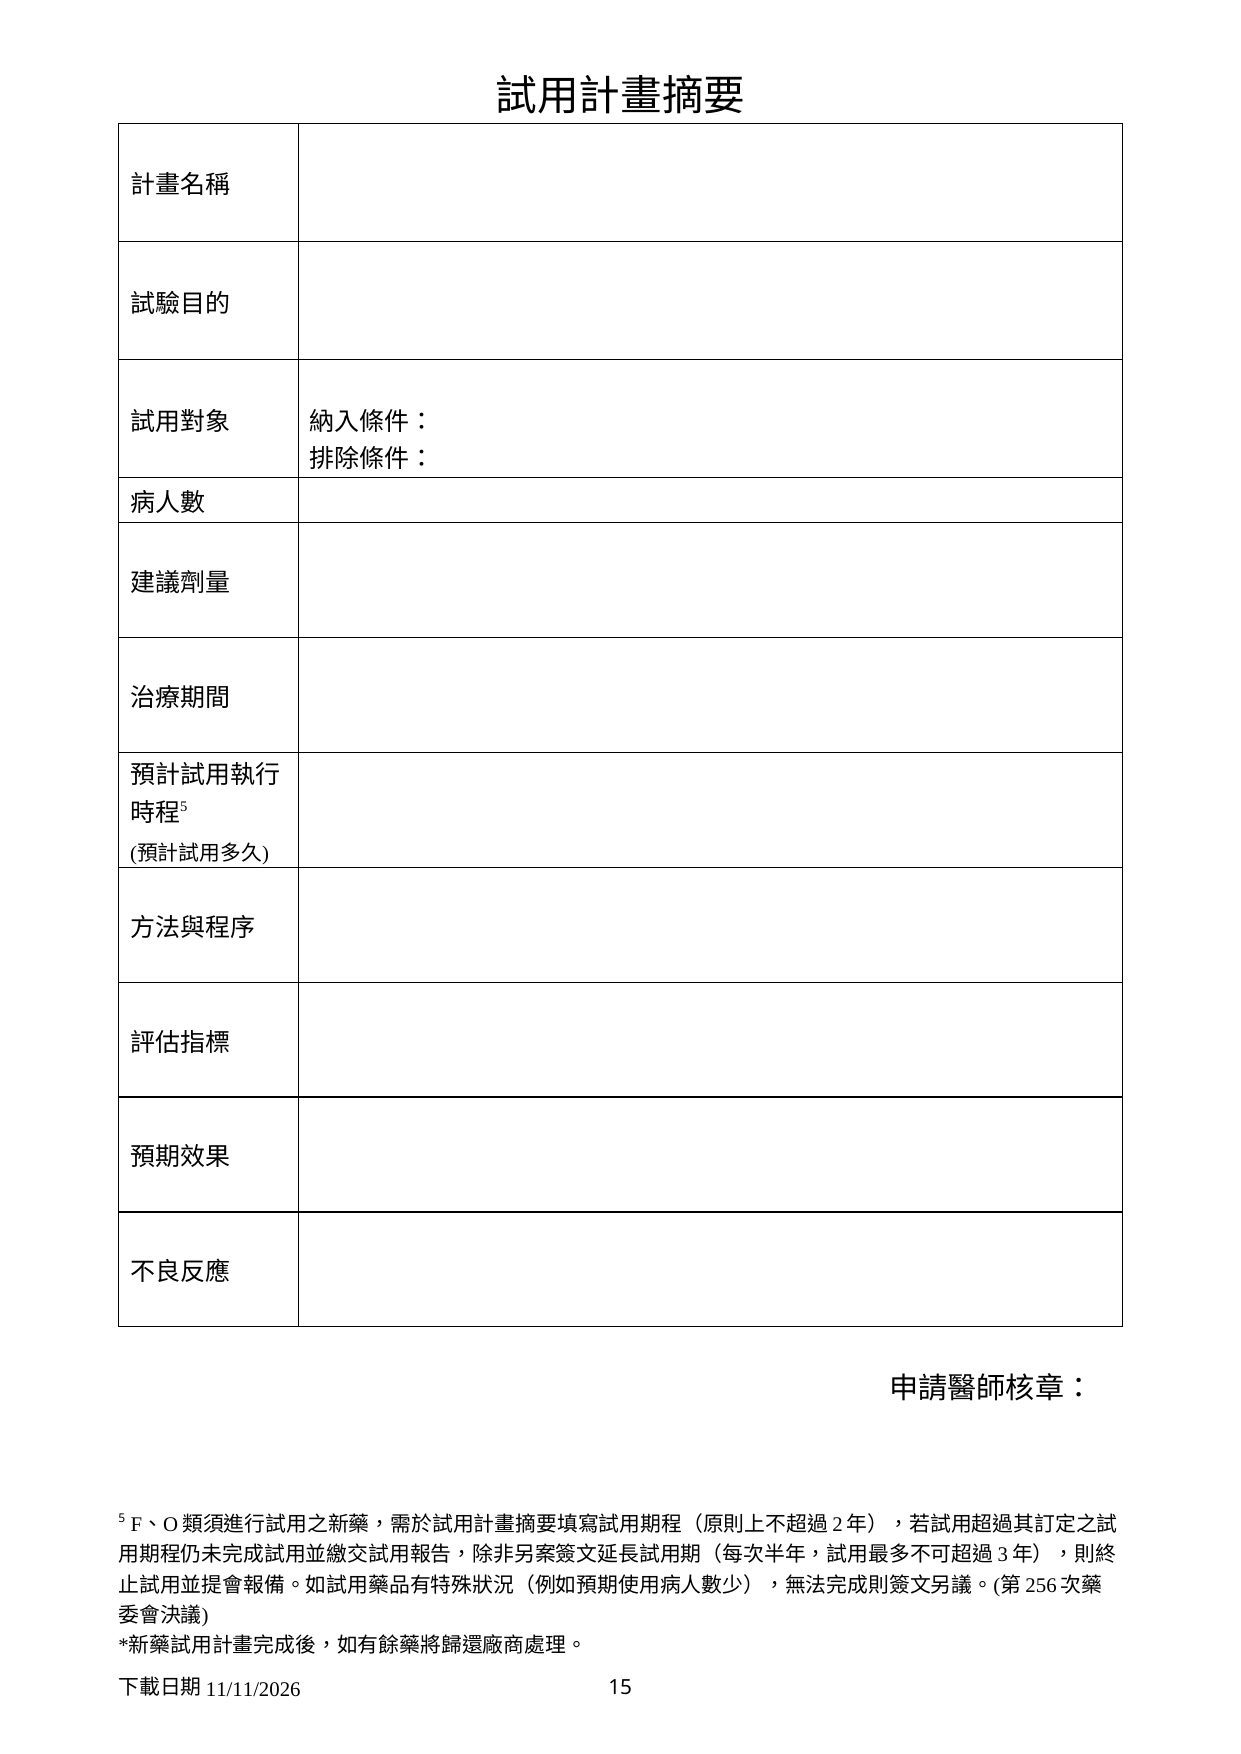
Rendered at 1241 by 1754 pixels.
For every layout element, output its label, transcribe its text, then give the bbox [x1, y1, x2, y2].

table_cell [299, 1098, 1122, 1211]
table_cell 評估指標 [119, 983, 298, 1096]
table_header [299, 124, 1122, 241]
table_cell [299, 638, 1122, 752]
table_header 計畫名稱 [119, 124, 298, 241]
table_cell 預期效果 [119, 1098, 298, 1211]
table_cell 試驗目的 [119, 242, 298, 359]
text 申請醫師核章： [118, 1365, 1093, 1407]
table_cell 治療期間 [119, 638, 298, 752]
table_cell [299, 242, 1122, 359]
table_cell 方法與程序 [119, 868, 298, 982]
table_cell [299, 753, 1122, 867]
table_cell 預計試用執行時程 (預計試用多久) [119, 753, 298, 867]
table_cell 納入條件： 排除條件： [299, 360, 1122, 477]
table_cell 試用對象 [119, 360, 298, 477]
table_cell [299, 983, 1122, 1096]
table_cell 病人數 [119, 478, 298, 522]
subtitle 試用計畫摘要 [118, 62, 1122, 123]
table_cell 建議劑量 [119, 523, 298, 637]
table_cell [299, 868, 1122, 982]
table_cell 不良反應 [119, 1213, 298, 1326]
table_cell [299, 478, 1122, 522]
table_cell [299, 523, 1122, 637]
table_cell [299, 1213, 1122, 1326]
